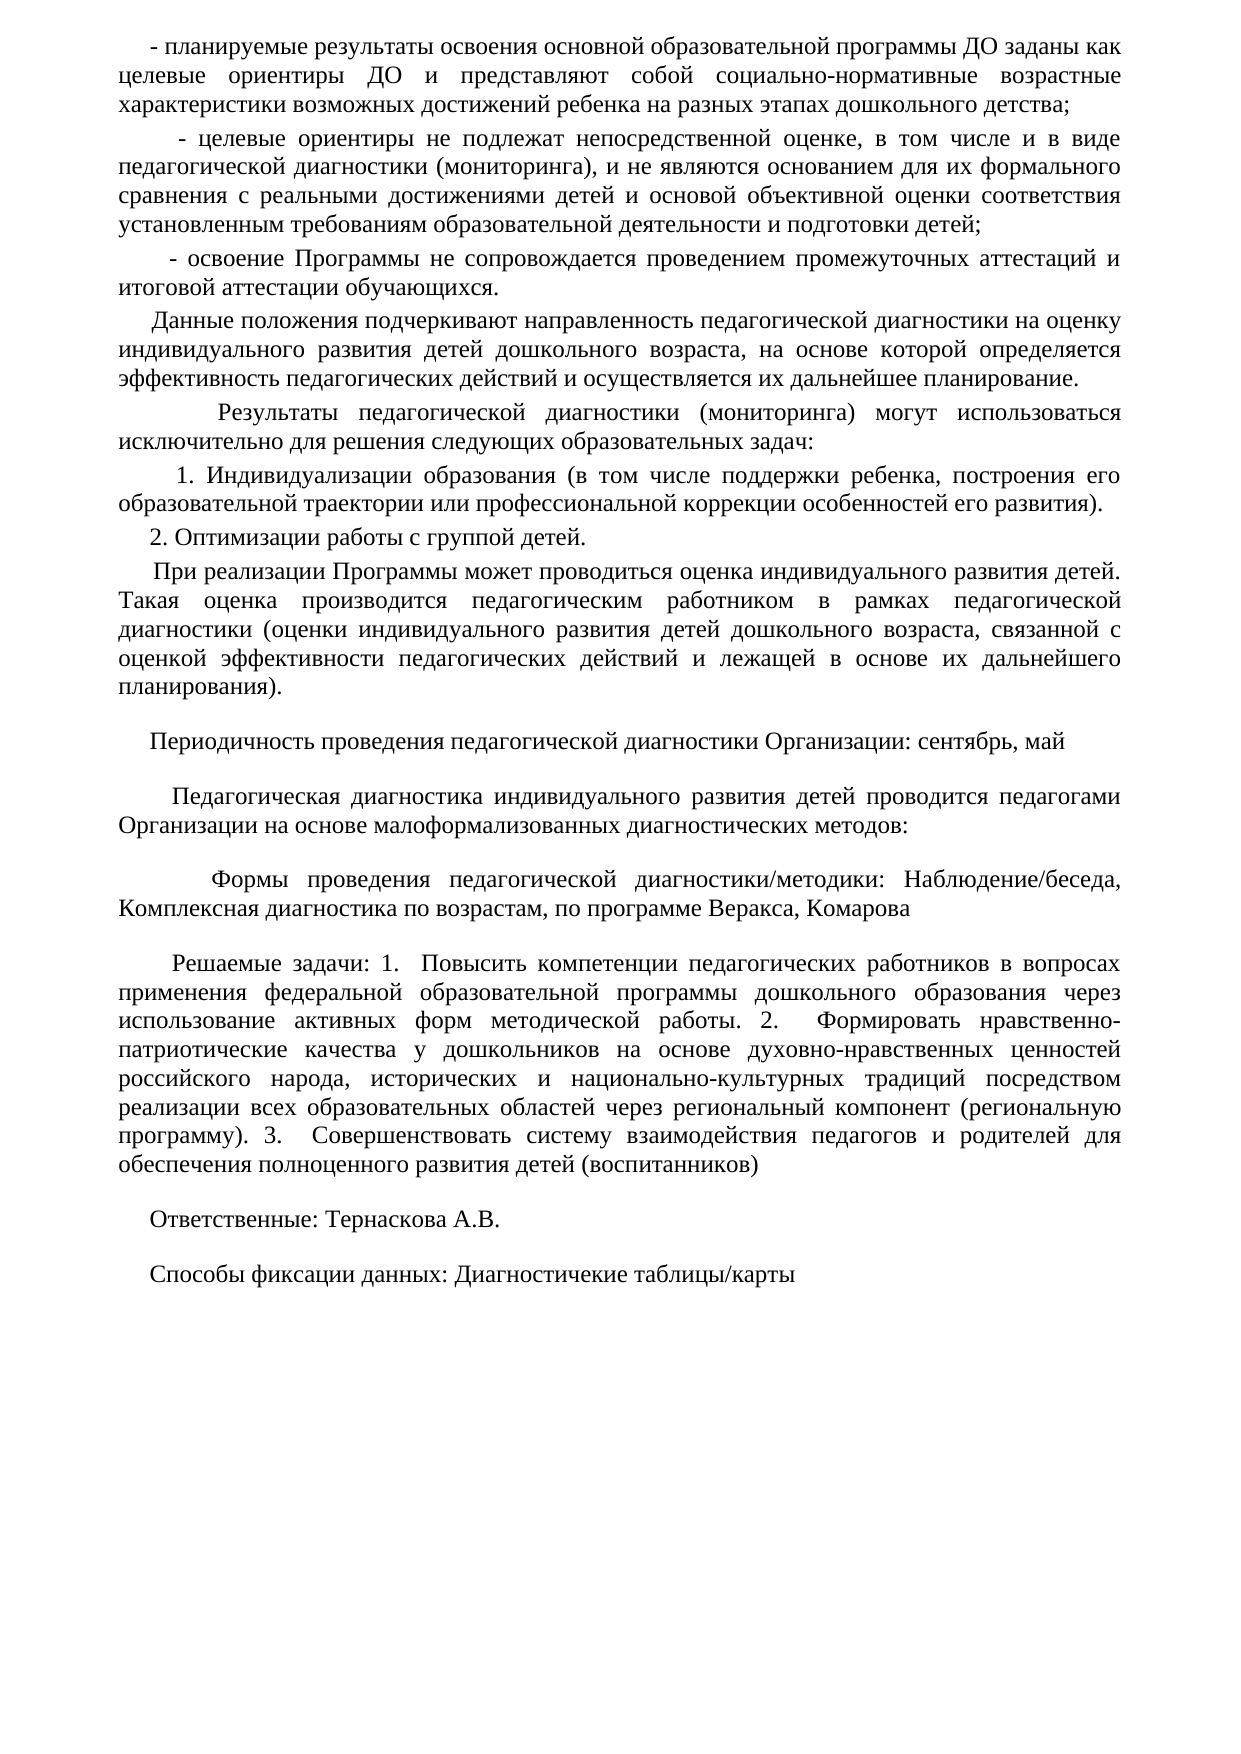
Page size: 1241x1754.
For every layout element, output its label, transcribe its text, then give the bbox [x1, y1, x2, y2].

text Ответственные: Тернаскова А.В. [118, 1204, 1122, 1233]
text - освоение Программы не сопровождается проведением промежуточных аттестаций и итоговой аттестации обучающихся. [118, 243, 1122, 300]
text 1. Индивидуализации образования (в том числе поддержки ребенка, построения его образовательной траектории или профессиональной коррекции особенностей его развития). [118, 460, 1122, 517]
text Формы проведения педагогической диагностики/методики: Наблюдение/беседа, Комплексная диагностика по возрастам, по программе Веракса, Комарова [118, 864, 1122, 922]
text Данные положения подчеркивают направленность педагогической диагностики на оценку индивидуального развития детей дошкольного возраста, на основе которой определяется эффективность педагогических действий и осуществляется их дальнейшее планирование. [118, 306, 1122, 392]
text - целевые ориентиры не подлежат непосредственной оценке, в том числе и в виде педагогической диагностики (мониторинга), и не являются основанием для их формального сравнения с реальными достижениями детей и основой объективной оценки соответствия установленным требованиям образовательной деятельности и подготовки детей; [118, 123, 1122, 238]
text Способы фиксации данных: Диагностичекие таблицы/карты [118, 1259, 1122, 1288]
text Решаемые задачи: 1. Повысить компетенции педагогических работников в вопросах применения федеральной образовательной программы дошкольного образования через использование активных форм методической работы. 2. Формировать нравственно-патриотические качества у дошкольников на основе духовно-нравственных ценностей российского народа, исторических и национально-культурных традиций посредством реализации всех образовательных областей через региональный компонент (региональную программу). 3. Совершенствовать систему взаимодействия педагогов и родителей для обеспечения полноценного развития детей (воспитанников) [118, 948, 1122, 1178]
text Периодичность проведения педагогической диагностики Организации: сентябрь, май [118, 726, 1122, 755]
text При реализации Программы может проводиться оценка индивидуального развития детей. Такая оценка производится педагогическим работником в рамках педагогической диагностики (оценки индивидуального развития детей дошкольного возраста, связанной с оценкой эффективности педагогических действий и лежащей в основе их дальнейшего планирования). [118, 556, 1122, 700]
text - планируемые результаты освоения основной образовательной программы ДО заданы как целевые ориентиры ДО и представляют собой социально-нормативные возрастные характеристики возможных достижений ребенка на разных этапах дошкольного детства; [118, 31, 1122, 117]
text 2. Оптимизации работы с группой детей. [118, 522, 1122, 551]
text Педагогическая диагностика индивидуального развития детей проводится педагогами Организации на основе малоформализованных диагностических методов: [118, 781, 1122, 838]
text Результаты педагогической диагностики (мониторинга) могут использоваться исключительно для решения следующих образовательных задач: [118, 397, 1122, 454]
